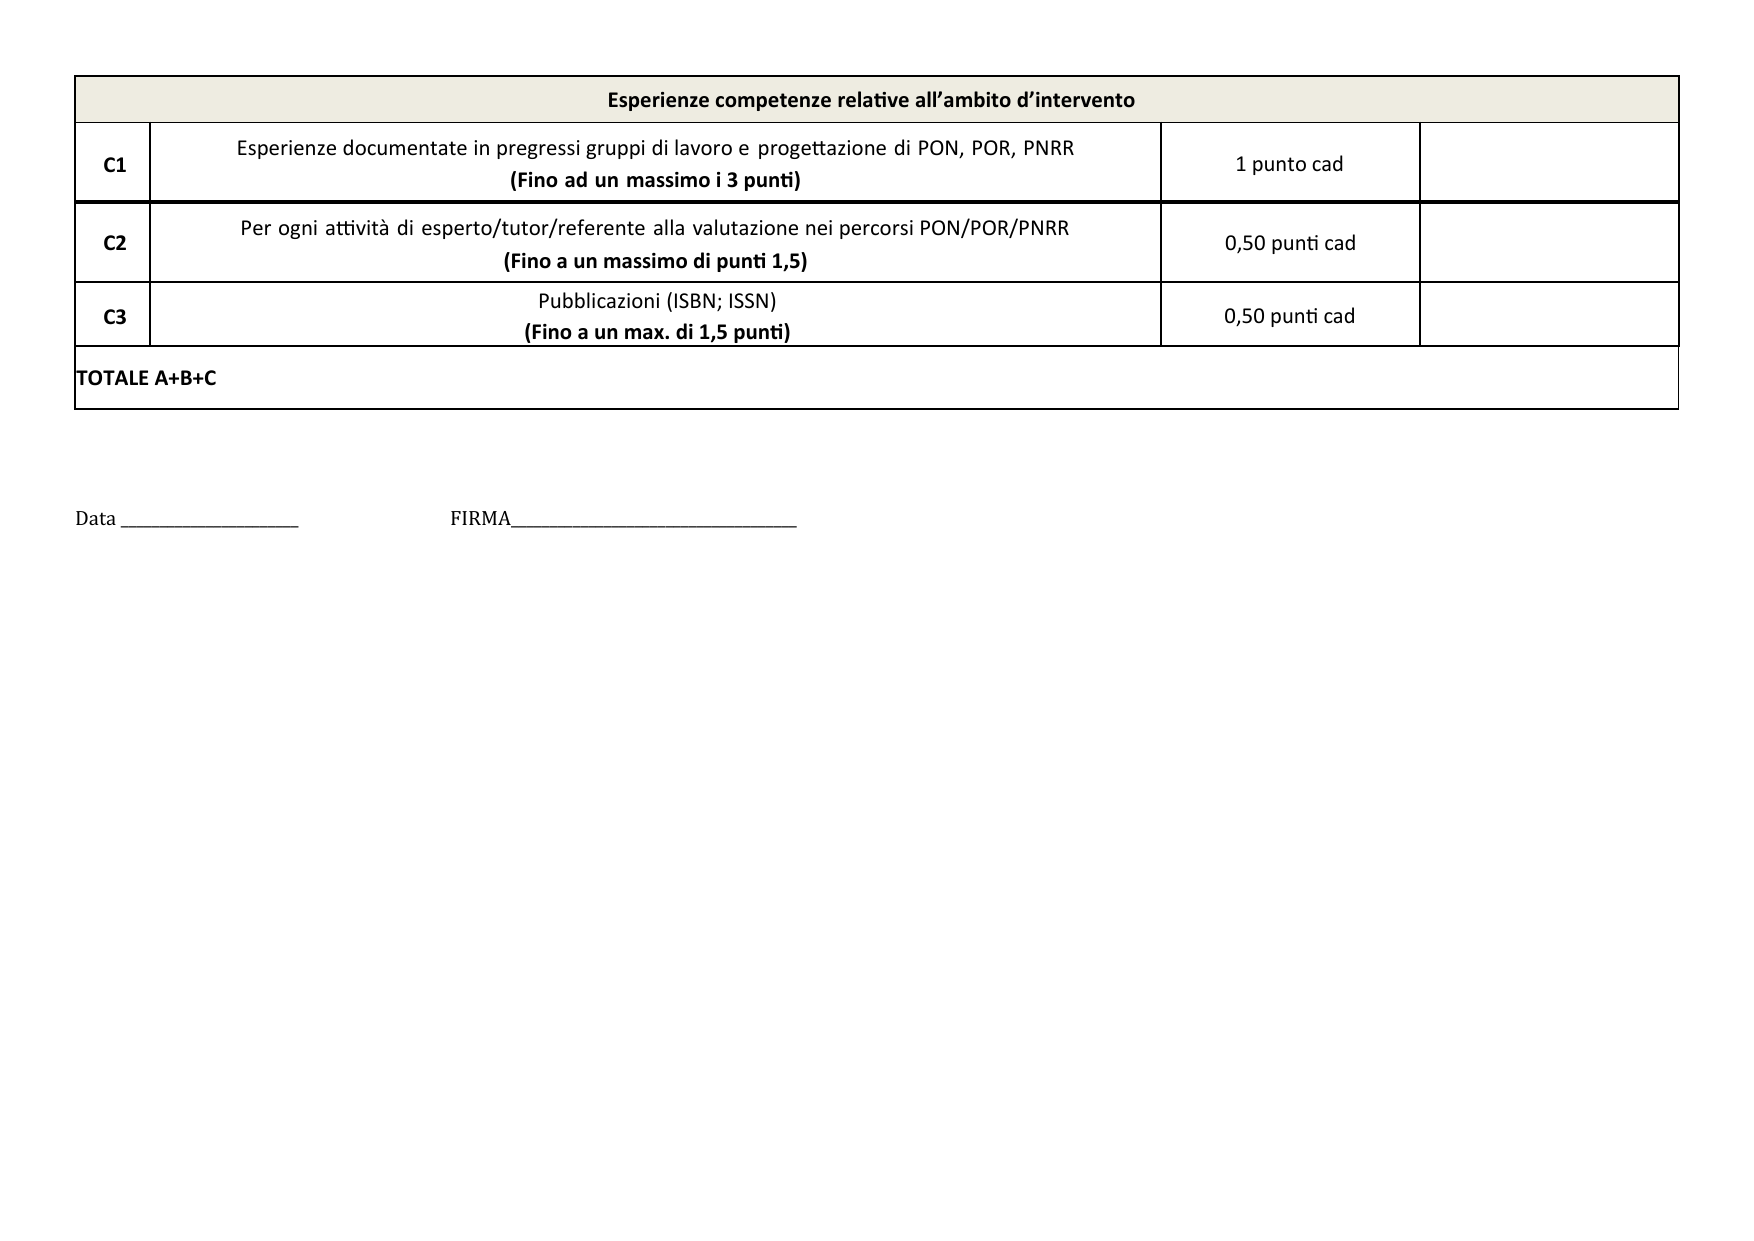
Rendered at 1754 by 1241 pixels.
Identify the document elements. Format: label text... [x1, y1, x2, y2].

table_cell [1421, 123, 1678, 200]
table_header [1421, 204, 1678, 281]
table_cell Esperienze documentate in pregressi gruppi di lavoro e progettazione di PON, POR, PNRR (Fino ad un massimo i 3 punti) [151, 123, 1160, 200]
table_header Per ogni attività di esperto/tutor/referente alla valutazione nei percorsi PON/POR/PNRR (Fino a un massimo di punti 1,5) [151, 204, 1160, 281]
table_cell Pubblicazioni (ISBN; ISSN) (Fino a un max. di 1,5 punti) [151, 283, 1160, 345]
table_cell 0,50 punti cad [1162, 283, 1419, 345]
table_cell TOTALE A+B+C [76, 347, 1678, 408]
table_cell C3 [76, 283, 149, 345]
table_cell 1 punto cad [1162, 123, 1419, 200]
text Data _______________________ FIRMA_____________________________________ [75, 505, 1679, 530]
table_cell Esperienze competenze relative all’ambito d’intervento [76, 77, 1678, 122]
table_cell C1 [76, 123, 149, 200]
table_header C2 [76, 204, 149, 281]
table_header 0,50 punti cad [1162, 204, 1419, 281]
table_cell [1421, 283, 1678, 345]
